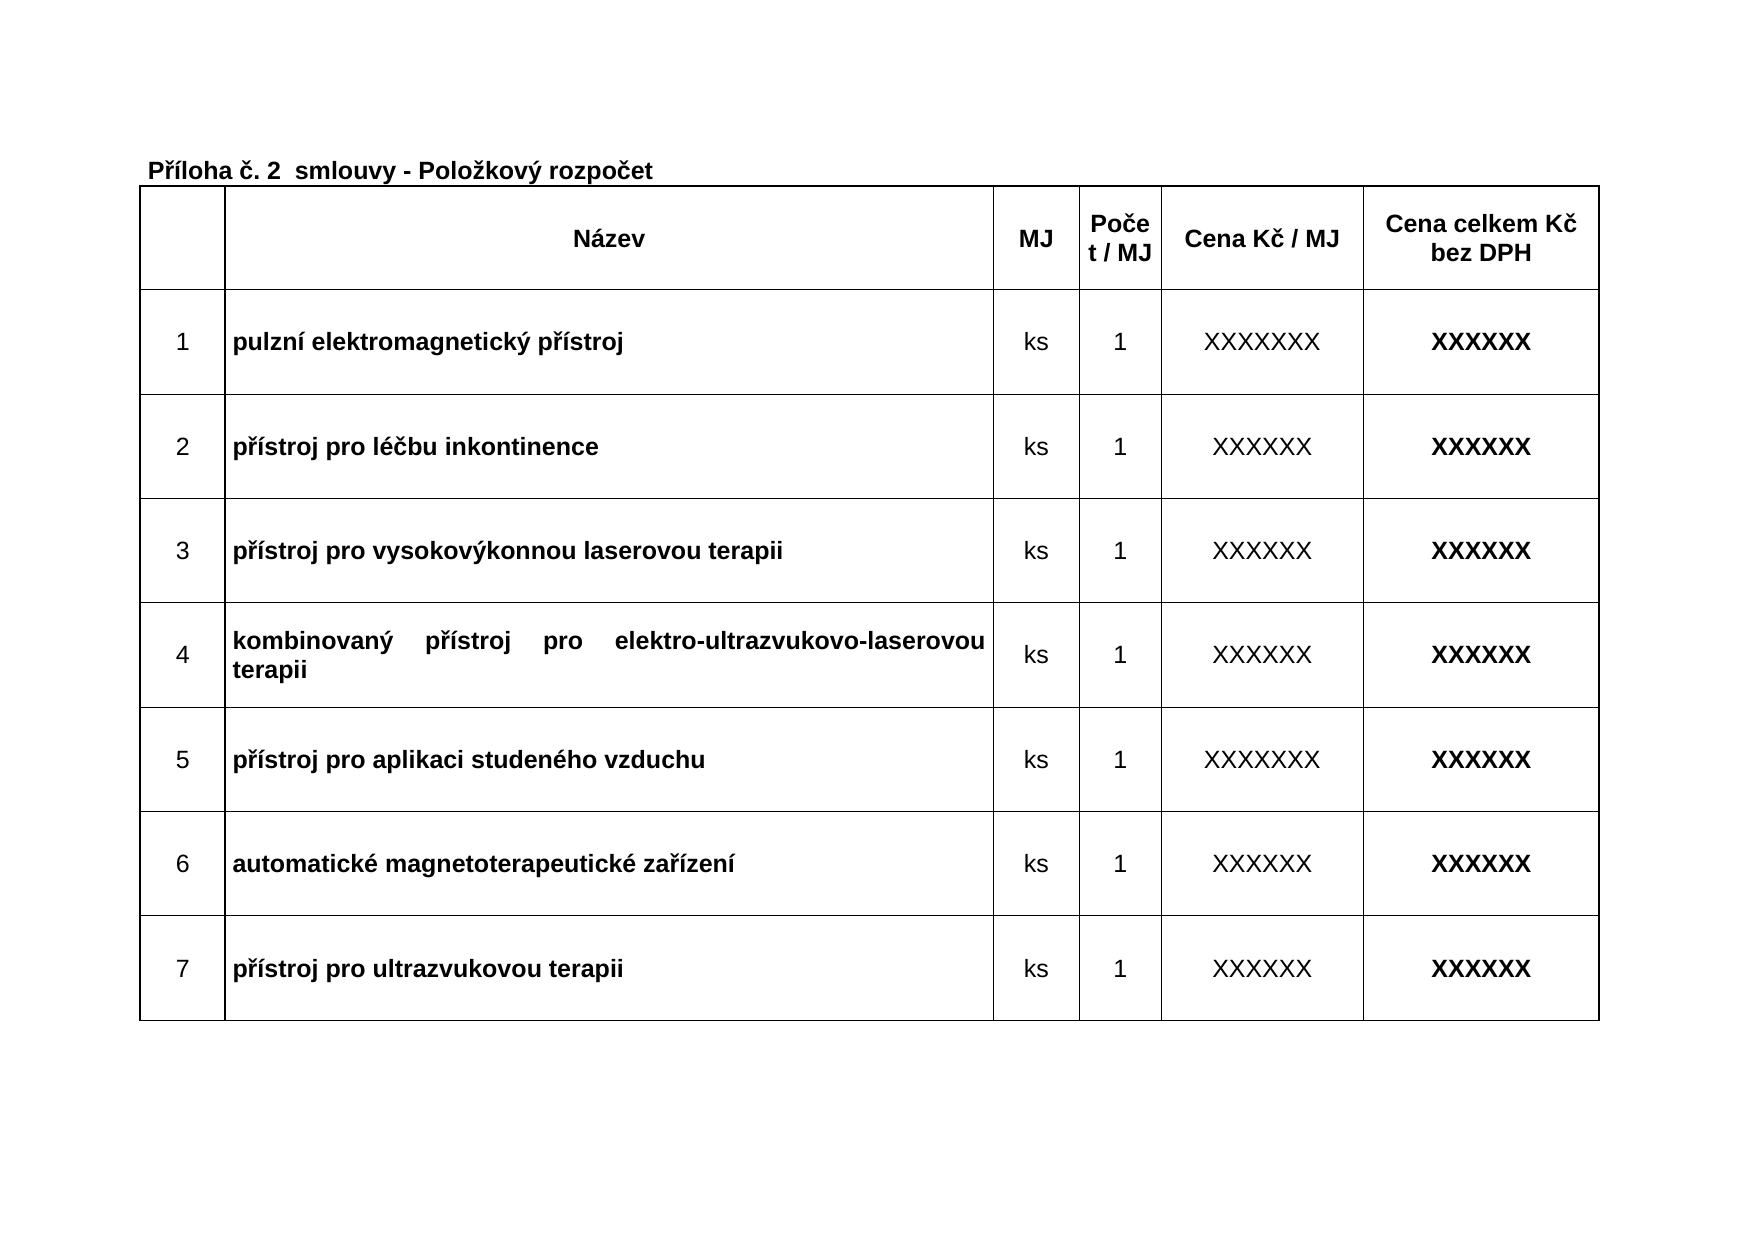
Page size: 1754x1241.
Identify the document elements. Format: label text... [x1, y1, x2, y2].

table_cell Počet / MJ [1080, 187, 1161, 289]
table_cell XXXXXX [1364, 395, 1598, 498]
table_cell přístroj pro ultrazvukovou terapii [226, 916, 993, 1020]
table_cell 1 [1080, 916, 1161, 1020]
table_cell XXXXXXX [1162, 708, 1363, 811]
table_cell Cena celkem Kč bez DPH [1364, 187, 1598, 289]
table_cell XXXXXX [1364, 708, 1598, 811]
table_cell Název [226, 187, 993, 289]
table_cell XXXXXX [1162, 812, 1363, 915]
table_cell ks [994, 812, 1079, 915]
table_cell přístroj pro léčbu inkontinence [226, 395, 993, 498]
table_cell ks [994, 916, 1079, 1020]
table_header Příloha č. 2 smlouvy - Položkový rozpočet [140, 148, 1599, 185]
table_cell automatické magnetoterapeutické zařízení [226, 812, 993, 915]
table_cell XXXXXX [1162, 916, 1363, 1020]
table_cell 1 [1080, 499, 1161, 602]
table_cell XXXXXX [1364, 603, 1598, 707]
table_cell XXXXXX [1162, 499, 1363, 602]
table_cell kombinovaný přístroj pro elektro-ultrazvukovo-laserovou terapii [226, 603, 993, 707]
table_cell 1 [1080, 395, 1161, 498]
table_cell ks [994, 499, 1079, 602]
table_cell XXXXXX [1162, 603, 1363, 707]
table_cell MJ [994, 187, 1079, 289]
table_cell ks [994, 395, 1079, 498]
table_cell XXXXXX [1364, 290, 1598, 393]
table_cell pulzní elektromagnetický přístroj [226, 290, 993, 393]
table_cell 3 [141, 499, 224, 602]
table_cell ks [994, 708, 1079, 811]
table_cell XXXXXXX [1162, 290, 1363, 393]
table_cell [141, 187, 224, 289]
table_cell 1 [1080, 708, 1161, 811]
table_cell 2 [141, 395, 224, 498]
table_cell XXXXXX [1364, 916, 1598, 1020]
table_cell přístroj pro vysokovýkonnou laserovou terapii [226, 499, 993, 602]
table_cell XXXXXX [1162, 395, 1363, 498]
table_cell Cena Kč / MJ [1162, 187, 1363, 289]
table_cell ks [994, 290, 1079, 393]
table_cell 6 [141, 812, 224, 915]
table_cell 1 [141, 290, 224, 393]
table_cell XXXXXX [1364, 499, 1598, 602]
table_cell 1 [1080, 290, 1161, 393]
table_cell ks [994, 603, 1079, 707]
table_cell 1 [1080, 812, 1161, 915]
table_cell 5 [141, 708, 224, 811]
table_cell XXXXXX [1364, 812, 1598, 915]
table_cell přístroj pro aplikaci studeného vzduchu [226, 708, 993, 811]
table_cell 4 [141, 603, 224, 707]
table_cell 1 [1080, 603, 1161, 707]
table_cell 7 [141, 916, 224, 1020]
